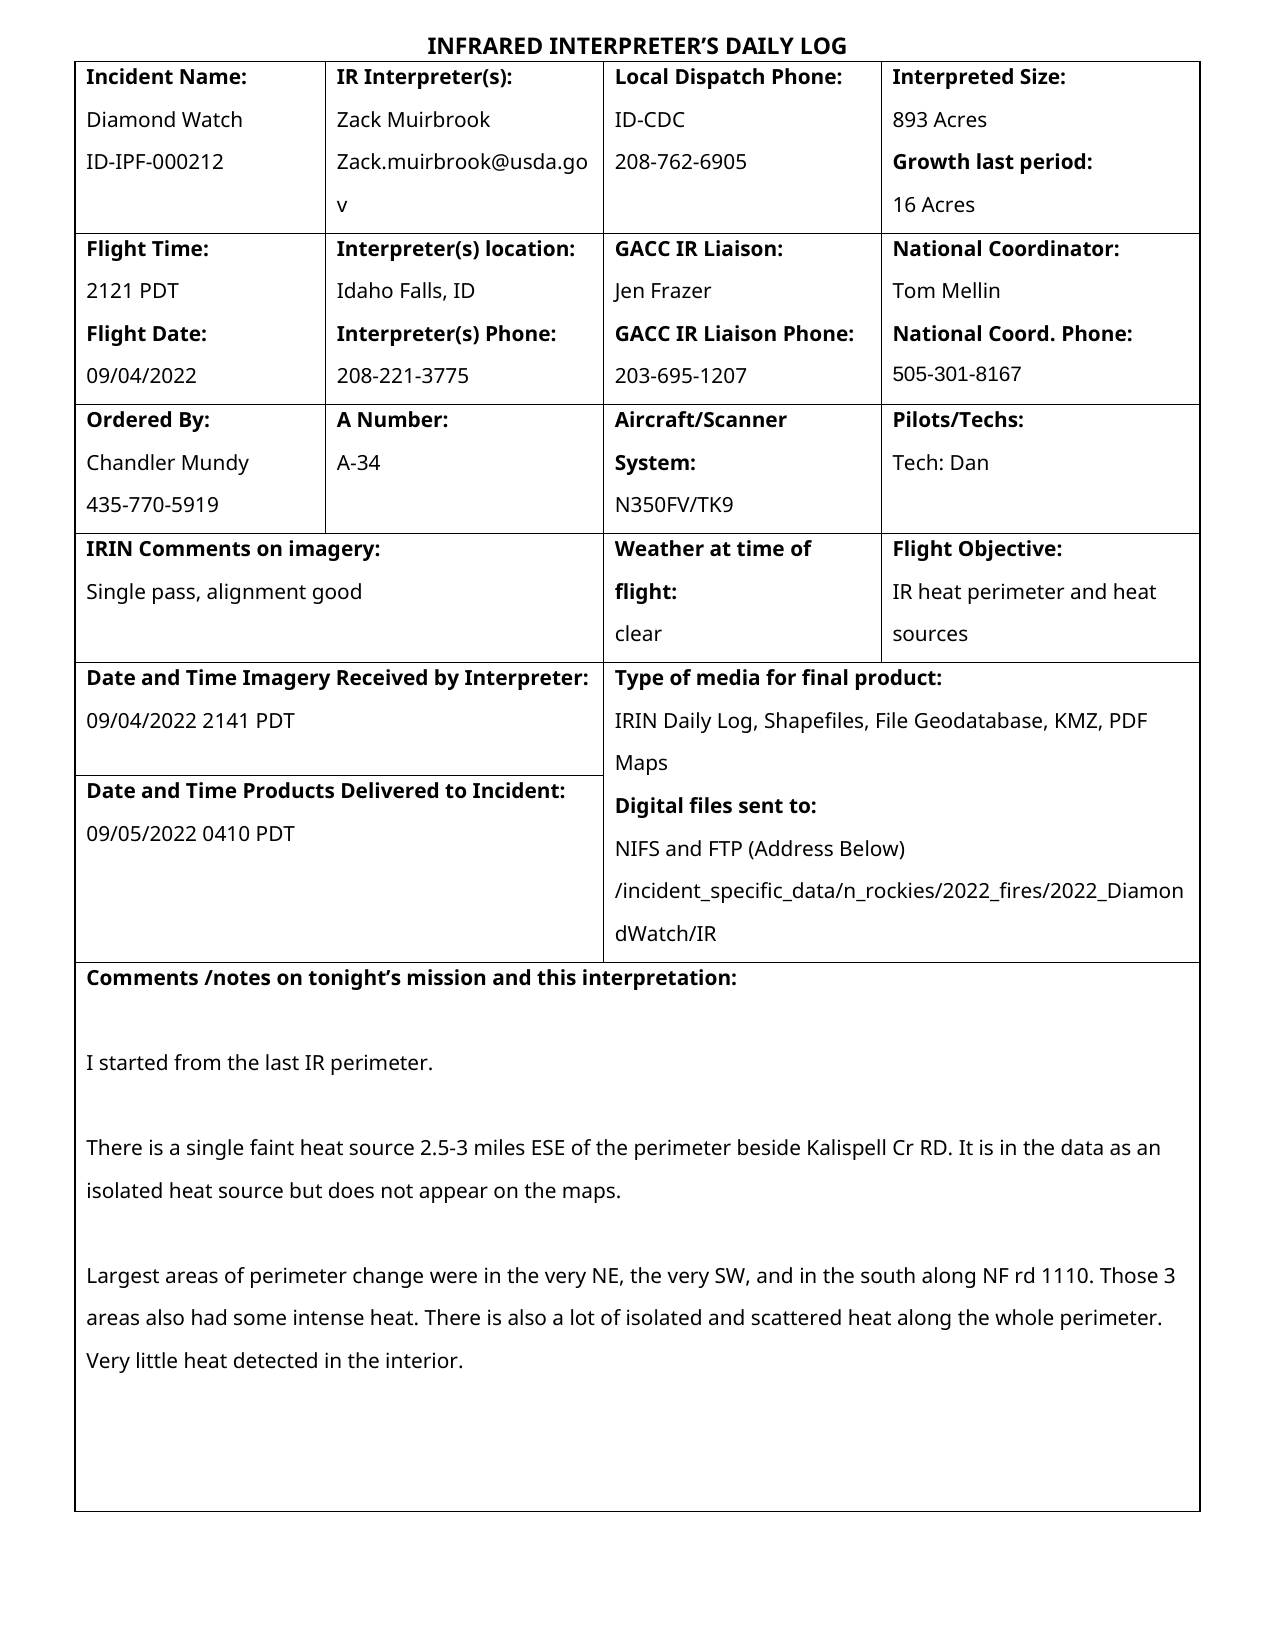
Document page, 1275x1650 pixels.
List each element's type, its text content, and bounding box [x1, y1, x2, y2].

table_cell A Number: A-34 [326, 405, 603, 533]
table_cell Ordered By: Chandler Mundy 435-770-5919 [76, 405, 325, 533]
table_header Local Dispatch Phone: ID-CDC 208-762-6905 [604, 62, 881, 233]
table_header IR Interpreter(s): Zack Muirbrook Zack.muirbrook@usda.gov [326, 62, 603, 233]
table_cell National Coordinator: Tom Mellin National Coord. Phone: 505-301-8167 [882, 234, 1199, 404]
table_cell Comments /notes on tonight’s mission and this interpretation: I started from the last IR perimeter. There is a single faint heat source 2.5-3 miles ESE of the perimeter beside Kalispell Cr RD. It is in the data as an isolated heat source but does not appear on the maps. Largest areas of perimeter change were in the very NE, the very SW, and in the south along NF rd 1110. Those 3 areas also had some intense heat. There is also a lot of isolated and scattered heat along the whole perimeter. Very little heat detected in the interior. [76, 963, 1199, 1511]
table_header Incident Name: Diamond Watch ID-IPF-000212 [76, 62, 325, 233]
table_cell Pilots/Techs: Tech: Dan [882, 405, 1199, 533]
table_cell Flight Time: 2121 PDT Flight Date: 09/04/2022 [76, 234, 325, 404]
table_cell Date and Time Products Delivered to Incident: 09/05/2022 0410 PDT [76, 776, 603, 962]
table_cell Date and Time Imagery Received by Interpreter: 09/04/2022 2141 PDT [76, 663, 603, 775]
table_cell Interpreter(s) location: Idaho Falls, ID Interpreter(s) Phone: 208-221-3775 [326, 234, 603, 404]
table_cell Type of media for final product: IRIN Daily Log, Shapefiles, File Geodatabase, KMZ, PDF Maps Digital files sent to: NIFS and FTP (Address Below) /incident_specific_data/n_rockies/2022_fires/2022_DiamondWatch/IR [604, 663, 1199, 962]
table_cell Flight Objective: IR heat perimeter and heat sources [882, 534, 1199, 662]
table_header Interpreted Size: 893 Acres Growth last period: 16 Acres [882, 62, 1199, 233]
table_cell IRIN Comments on imagery: Single pass, alignment good [76, 534, 603, 662]
table_cell Weather at time of flight: clear [604, 534, 881, 662]
table_cell Aircraft/Scanner System: N350FV/TK9 [604, 405, 881, 533]
table_cell GACC IR Liaison: Jen Frazer GACC IR Liaison Phone: 203-695-1207 [604, 234, 881, 404]
